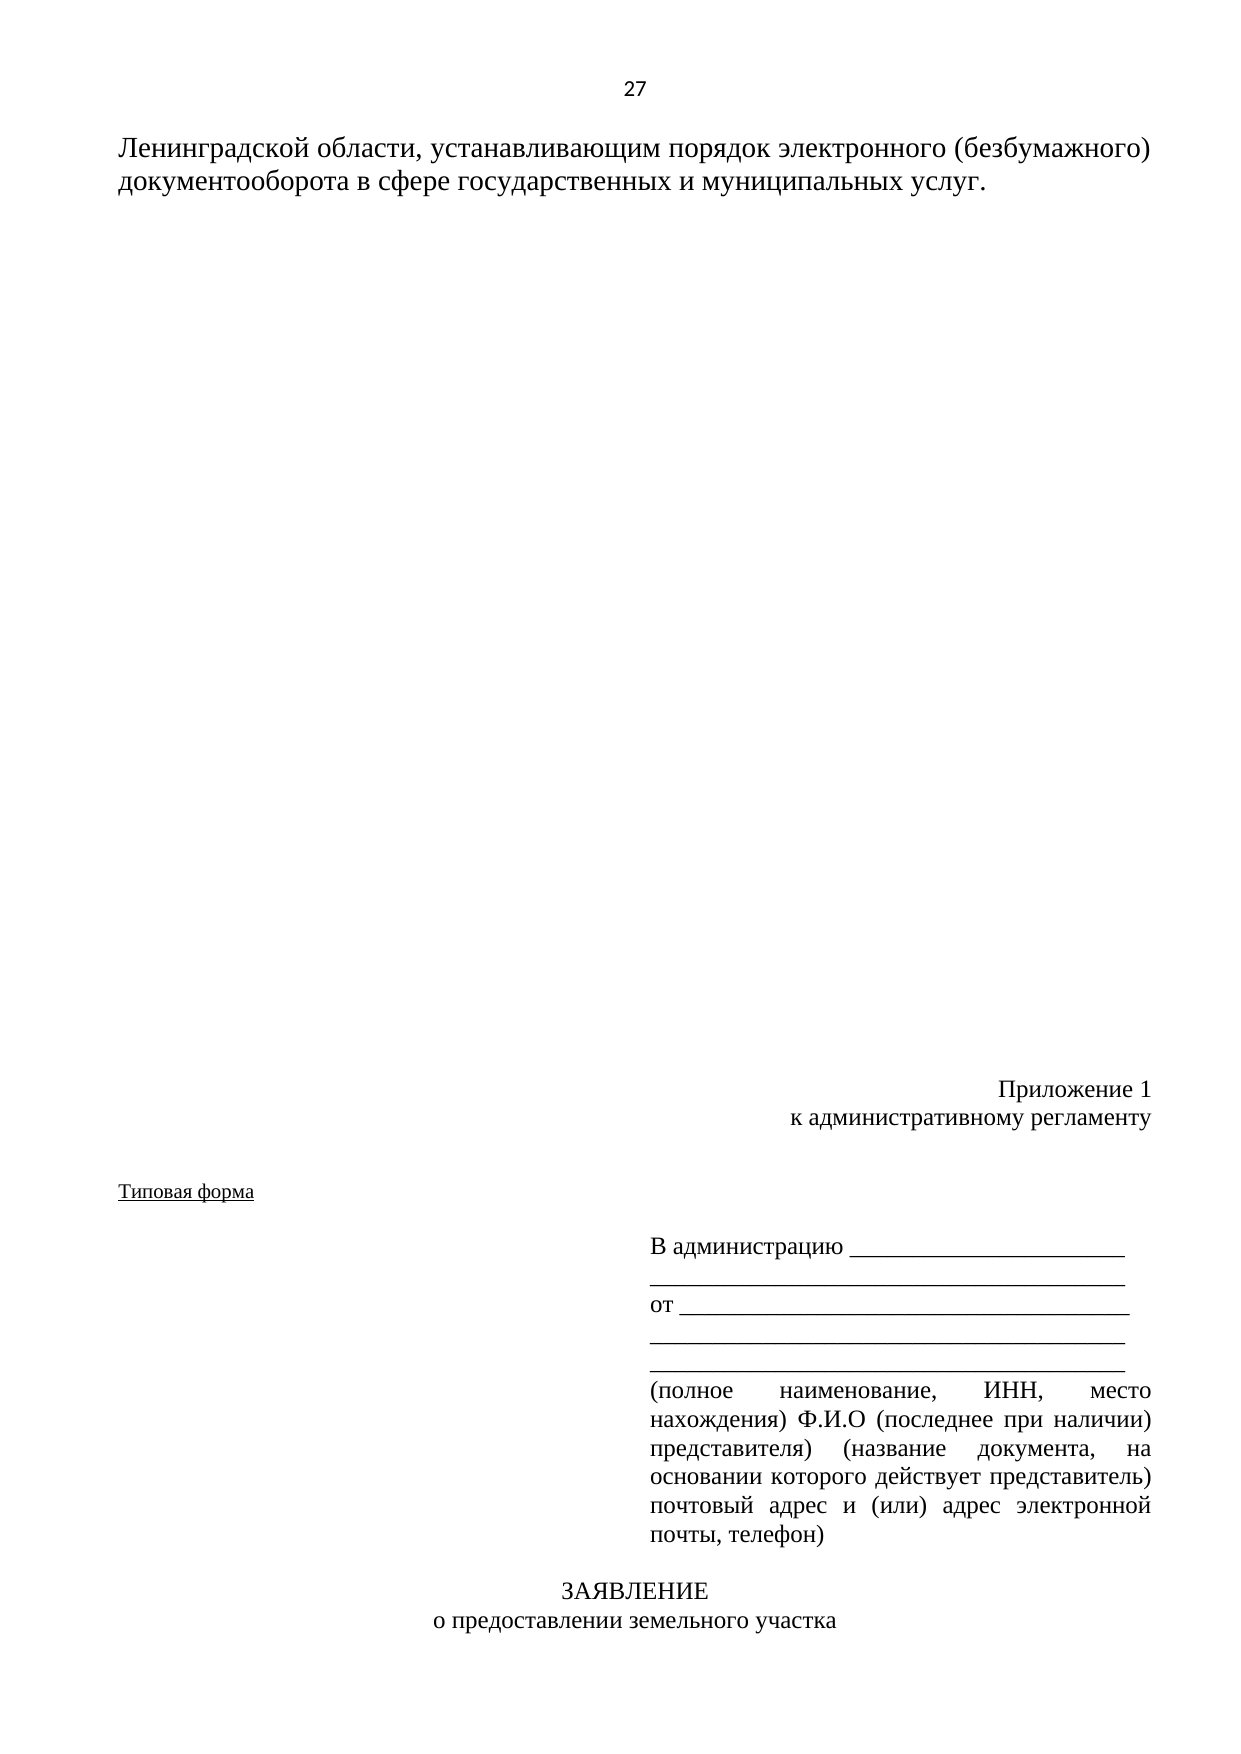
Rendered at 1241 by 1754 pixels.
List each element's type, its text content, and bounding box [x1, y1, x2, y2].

text ЗАЯВЛЕНИЕ [118, 1576, 1152, 1605]
text В администрацию ______________________ [650, 1203, 1152, 1260]
text Типовая форма [118, 1179, 1152, 1203]
text к административному регламенту [118, 1102, 1152, 1131]
text ______________________________________ [650, 1318, 1152, 1346]
text ______________________________________ [650, 1260, 1152, 1289]
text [118, 130, 1152, 197]
text от ____________________________________ [650, 1289, 1152, 1318]
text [118, 1605, 1152, 1634]
text ______________________________________ [650, 1346, 1152, 1375]
text Приложение 1 [118, 1074, 1152, 1102]
text (полное наименование, ИНН, место нахождения) Ф.И.О (последнее при наличии) представителя) (название документа, на основании которого действует представитель) почтовый адрес и (или) адрес электронной почты, телефон) [650, 1375, 1152, 1548]
